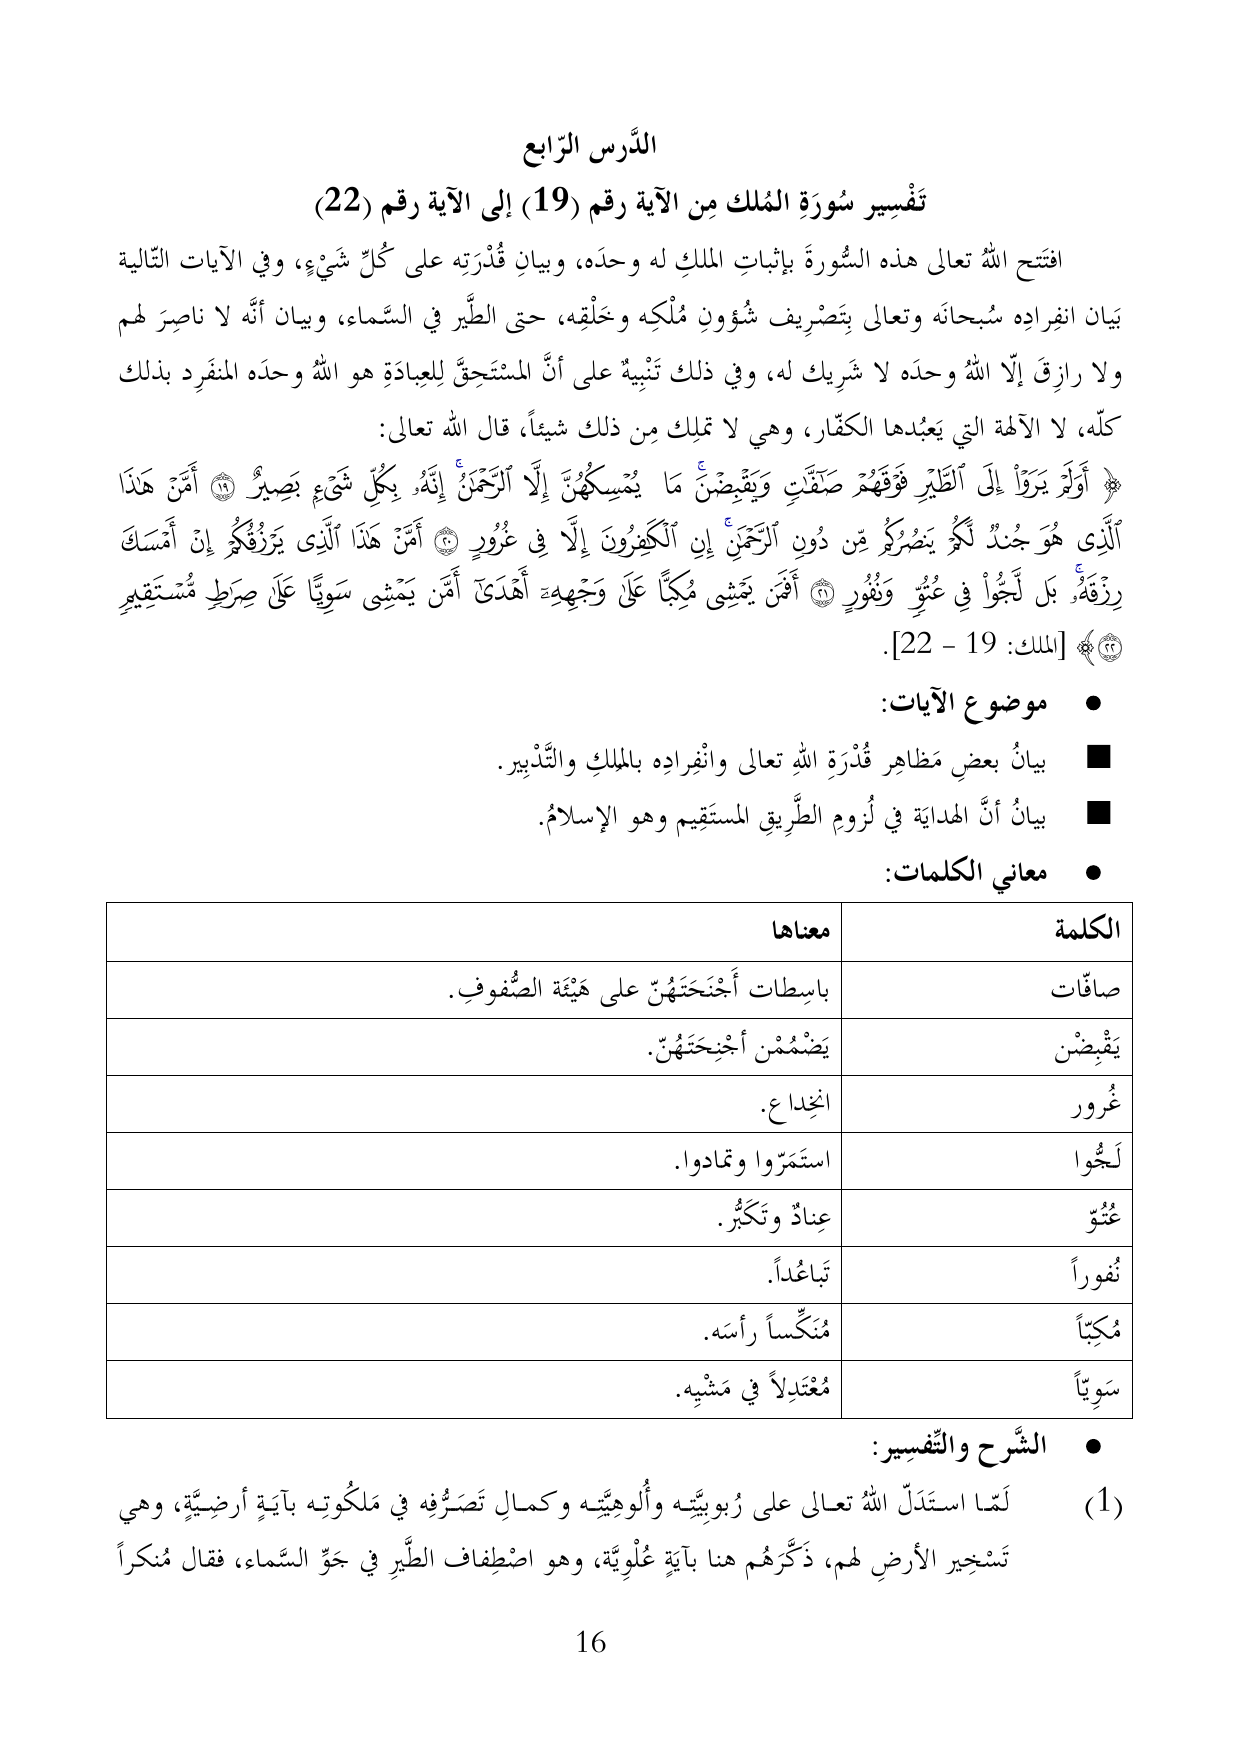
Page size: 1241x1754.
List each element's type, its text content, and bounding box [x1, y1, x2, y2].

table_cell غُرور [842, 1076, 1132, 1132]
table_cell مُنَكِّساً رأسَه. [107, 1304, 841, 1360]
table_cell مُكِبّاً [842, 1304, 1132, 1360]
table_cell انخِداع. [107, 1076, 841, 1132]
table_cell مُعْتَدِلاً في مَشْيِه. [107, 1361, 841, 1417]
table_cell عُتُوّ [842, 1190, 1132, 1246]
table_cell لَـجُّوا [842, 1133, 1132, 1189]
table_cell يَقْبِضْن [842, 1019, 1132, 1075]
table_header معناها [107, 903, 841, 961]
text الدَّرس الرّابع [118, 118, 1122, 176]
table_cell صافّات [842, 962, 1132, 1018]
text تَفْسِير سُورَةِ المُلك مِن الآية رقم (19) إلى الآية رقم (22) [118, 176, 1122, 233]
list موضوع الآيات: [118, 675, 1084, 733]
table_cell يَضْمُمْن أجْنِحَتَهُنّ. [107, 1019, 841, 1075]
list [118, 1476, 1084, 1588]
list معاني الكلمات: [118, 845, 1084, 902]
table_cell باسِطات أَجْنَحَتَهُنّ على هَيْئَة الصُّفوفِ. [107, 962, 841, 1018]
table_cell نُفوراً [842, 1247, 1132, 1303]
list بيانُ أنَّ الهدايَة في لُزومِ الطَّرِيقِ المستَقِيم وهو الإسلامُ. [118, 789, 1084, 845]
table_header الكلمة [842, 903, 1132, 961]
table_cell تَباعُداً. [107, 1247, 841, 1303]
text ﱡﭐ ﲇ ﲈ ﲉ ﲊ ﲋ ﲌ ﲍﲎ ﲏ ﲐ ﲑ ﲒﲓ ﲔ ﲕ ﲖ ﲗ ﲘ ﲙ ﲚ ﲛ ﲜ ﲝ ﲞ ﲟ ﲠ ﲡ ﲢﲣ ﲤ ﲥ ﲦ ﲧ ﲨ ﲩ ﲪ ﲫ ﲬ ﲭ ﲮ ﲯ ﲰﲱ ﲲ ﲳ ﲴ ﲵ ﲶ ﲷ ﲸ ﲹ ﲺ ﲻ ﲼ ﲽ ﲾ ﲿ ﳀ ﳁ ﳂ ﳃ ﳄﱠ [الملك: 19 - 22]. [118, 457, 1122, 675]
text افتَتح اللهُ تعالى هذه السُّورةَ بإثباتِ الملكِ له وحدَه، وبيانِ قُدْرَتِه على كُلِّ شَيْءٍ، وفي الآيات التّالية بَيان انفِرادِه سُبحانَه وتعالى بِتَصْرِيف شُؤونِ مُلْكِه وخَلْقِه، حتى الطَّير في السَّماء، وبيان أنَّه لا ناصِرَ لهم ولا رازِقَ إلّا اللهُ وحدَه لا شَرِيك له، وفي ذلك تَنْبِيهٌ على أنَّ المسْتَحِقَّ لِلعِبادَةِ هو اللهُ وحدَه المنفَرِد بذلك كلّه، لا الآلهة التي يَعبُدها الكفّار، وهي لا تملِك مِن ذلك شيئاً، قال الله تعالى: [118, 233, 1122, 457]
list بيانُ بعضِ مَظاهِر قُدْرَةِ اللهِ تعالى وانْفِرادِه بالمُلكِ والتَّدْبِير. [118, 733, 1084, 789]
table_cell عِنادٌ وتَكَبُّر. [107, 1190, 841, 1246]
table_cell استَمَرّوا وتمادوا. [107, 1133, 841, 1189]
list الشَّرح والتِّفسِير: [118, 1419, 1084, 1476]
table_cell سَوِيّاً [842, 1361, 1132, 1417]
